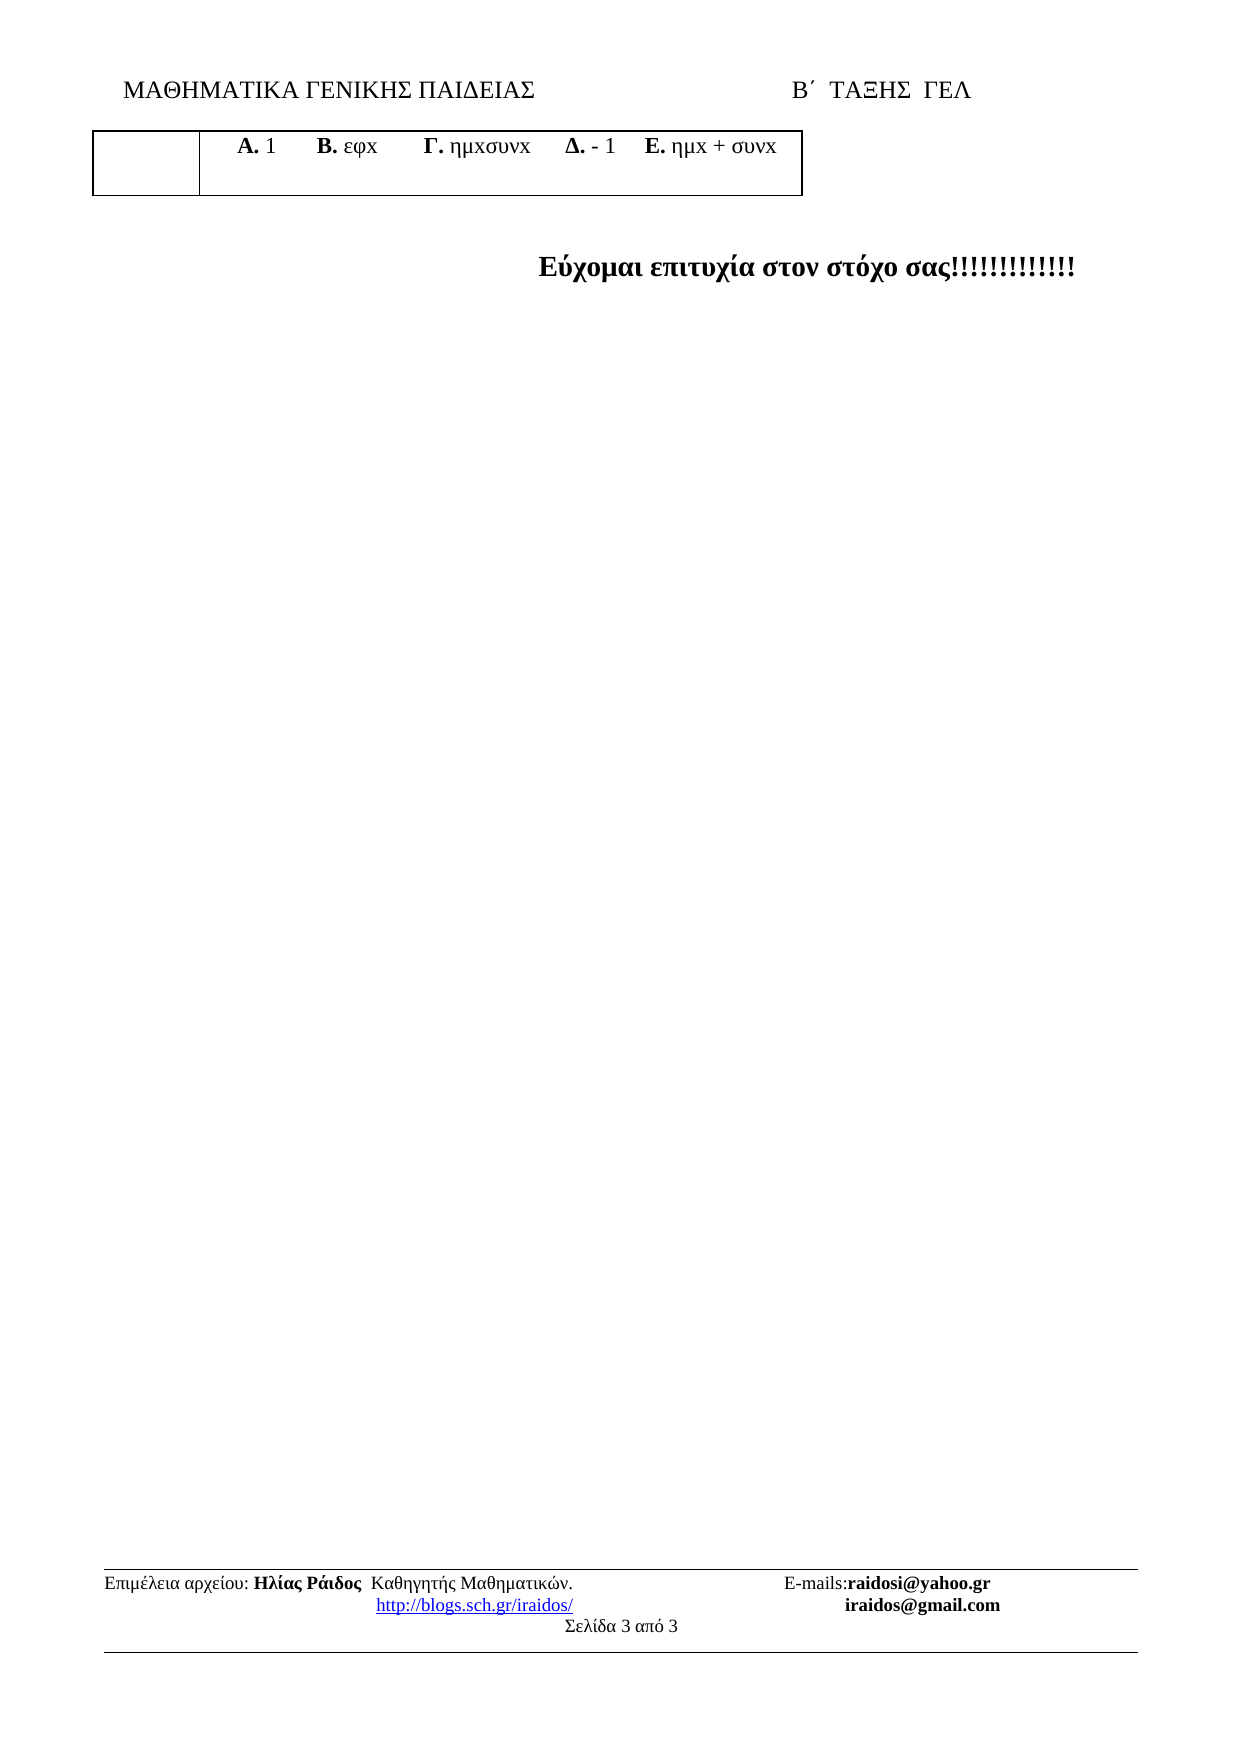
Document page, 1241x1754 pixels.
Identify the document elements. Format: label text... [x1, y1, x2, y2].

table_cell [200, 132, 801, 195]
text Εύχομαι επιτυχία στον στόχο σας!!!!!!!!!!!!! [104, 249, 1138, 283]
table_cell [94, 132, 199, 195]
